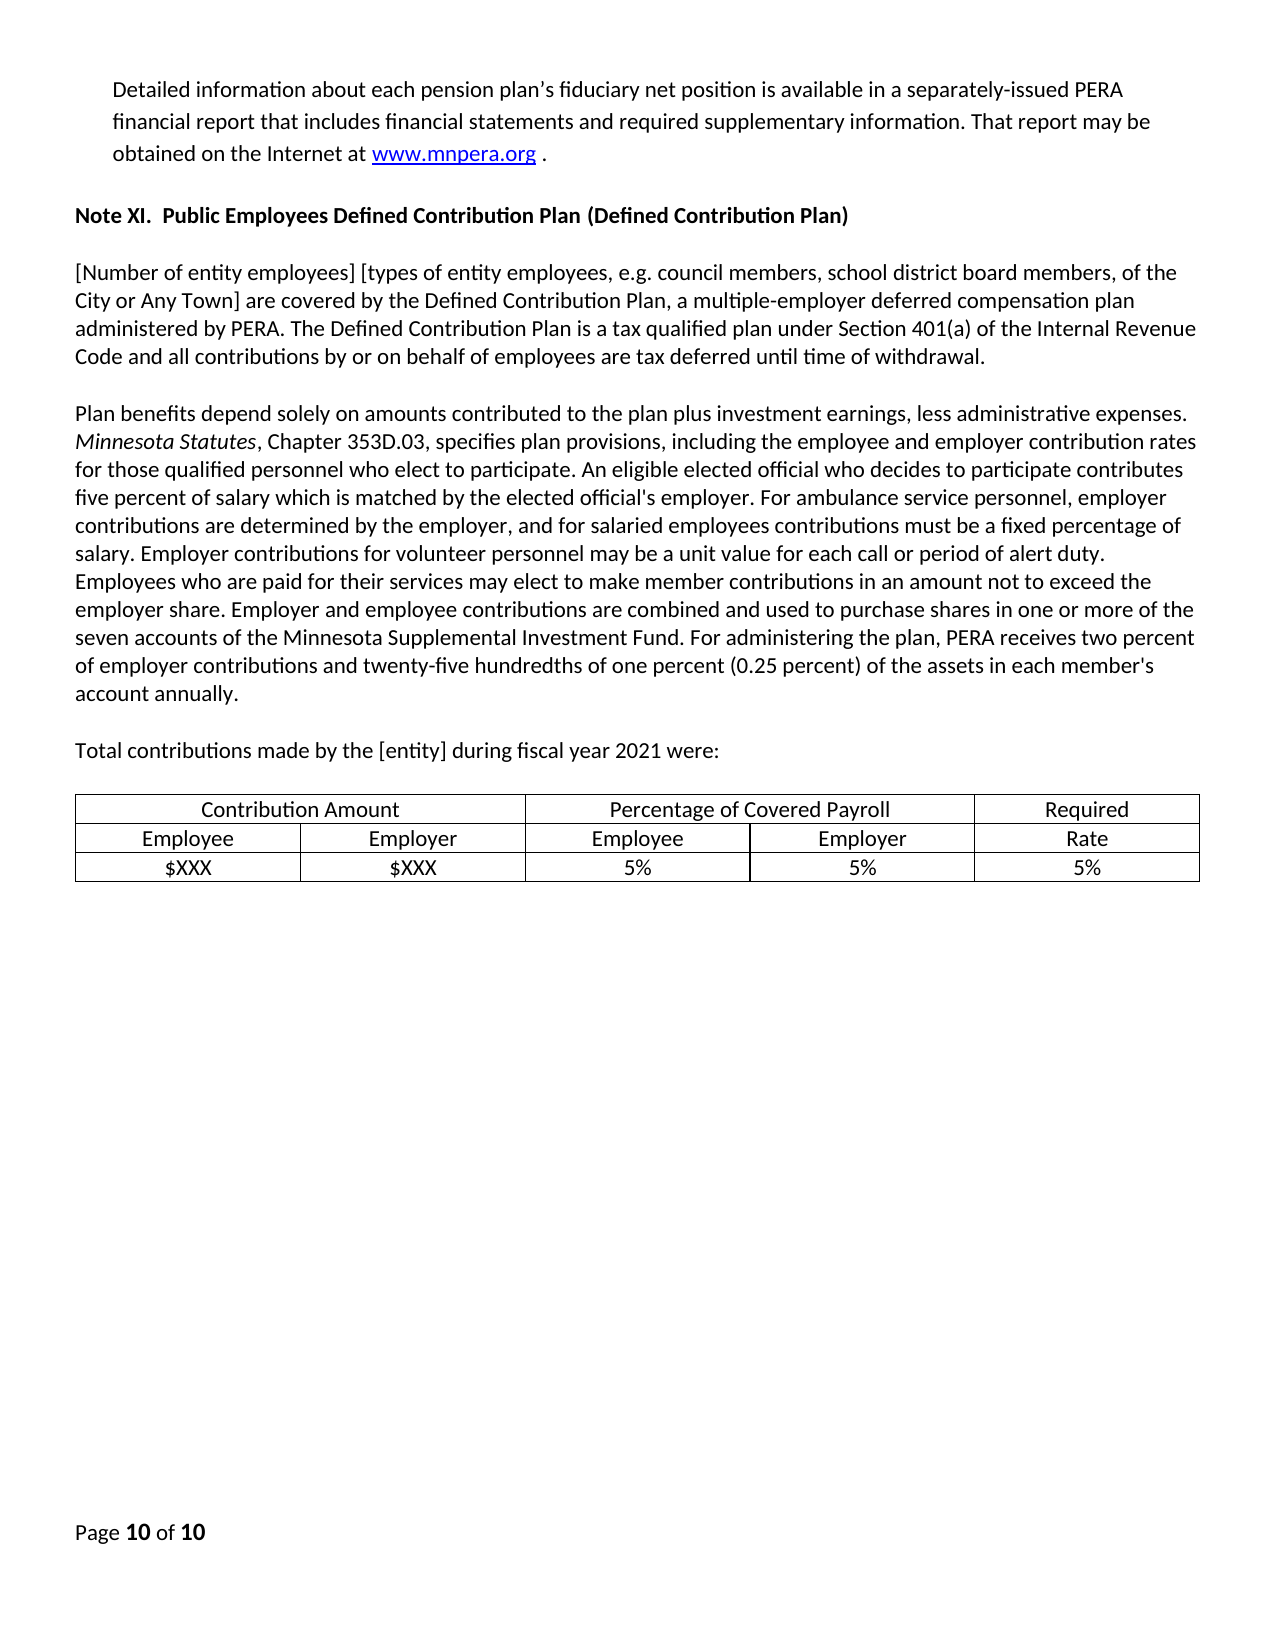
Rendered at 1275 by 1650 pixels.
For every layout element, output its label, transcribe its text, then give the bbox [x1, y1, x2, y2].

table_cell Employer [751, 824, 974, 852]
table_header Contribution Amount [76, 795, 525, 823]
table_cell $XXX [301, 853, 525, 881]
table_cell 5% [751, 853, 974, 881]
table_cell Employee [76, 824, 300, 852]
text Total contributions made by the [entity] during fiscal year 2021 were: [75, 737, 1200, 764]
list Detailed information about each pension plan’s fiduciary net position is available in a separately-issued PERA financial report that includes financial statements and required supplementary information. That report may be obtained on the Internet at www.mnpera.org . [112, 75, 1200, 167]
table_header Required [975, 795, 1199, 823]
table_cell Employee [526, 824, 749, 852]
text Note XI. Public Employees Defined Contribution Plan (Defined Contribution Plan) [75, 201, 1200, 229]
table_cell Employer [301, 824, 525, 852]
table_cell 5% [975, 853, 1199, 881]
table_cell Rate [975, 824, 1199, 852]
text [Number of entity employees] [types of entity employees, e.g. council members, school district board members, of the City or Any Town] are covered by the Defined Contribution Plan, a multiple-employer deferred compensation plan administered by PERA. The Defined Contribution Plan is a tax qualified plan under Section 401(a) of the Internal Revenue Code and all contributions by or on behalf of employees are tax deferred until time of withdrawal. [75, 258, 1200, 370]
table_header Percentage of Covered Payroll [526, 795, 974, 823]
table_cell 5% [526, 853, 749, 881]
text Plan benefits depend solely on amounts contributed to the plan plus investment earnings, less administrative expenses. Minnesota Statutes, Chapter 353D.03, specifies plan provisions, including the employee and employer contribution rates for those qualified personnel who elect to participate. An eligible elected official who decides to participate contributes five percent of salary which is matched by the elected official's employer. For ambulance service personnel, employer contributions are determined by the employer, and for salaried employees contributions must be a fixed percentage of salary. Employer contributions for volunteer personnel may be a unit value for each call or period of alert duty. Employees who are paid for their services may elect to make member contributions in an amount not to exceed the employer share. Employer and employee contributions are combined and used to purchase shares in one or more of the seven accounts of the Minnesota Supplemental Investment Fund. For administering the plan, PERA receives two percent of employer contributions and twenty-five hundredths of one percent (0.25 percent) of the assets in each member's account annually. [75, 399, 1200, 707]
table_cell $XXX [76, 853, 300, 881]
